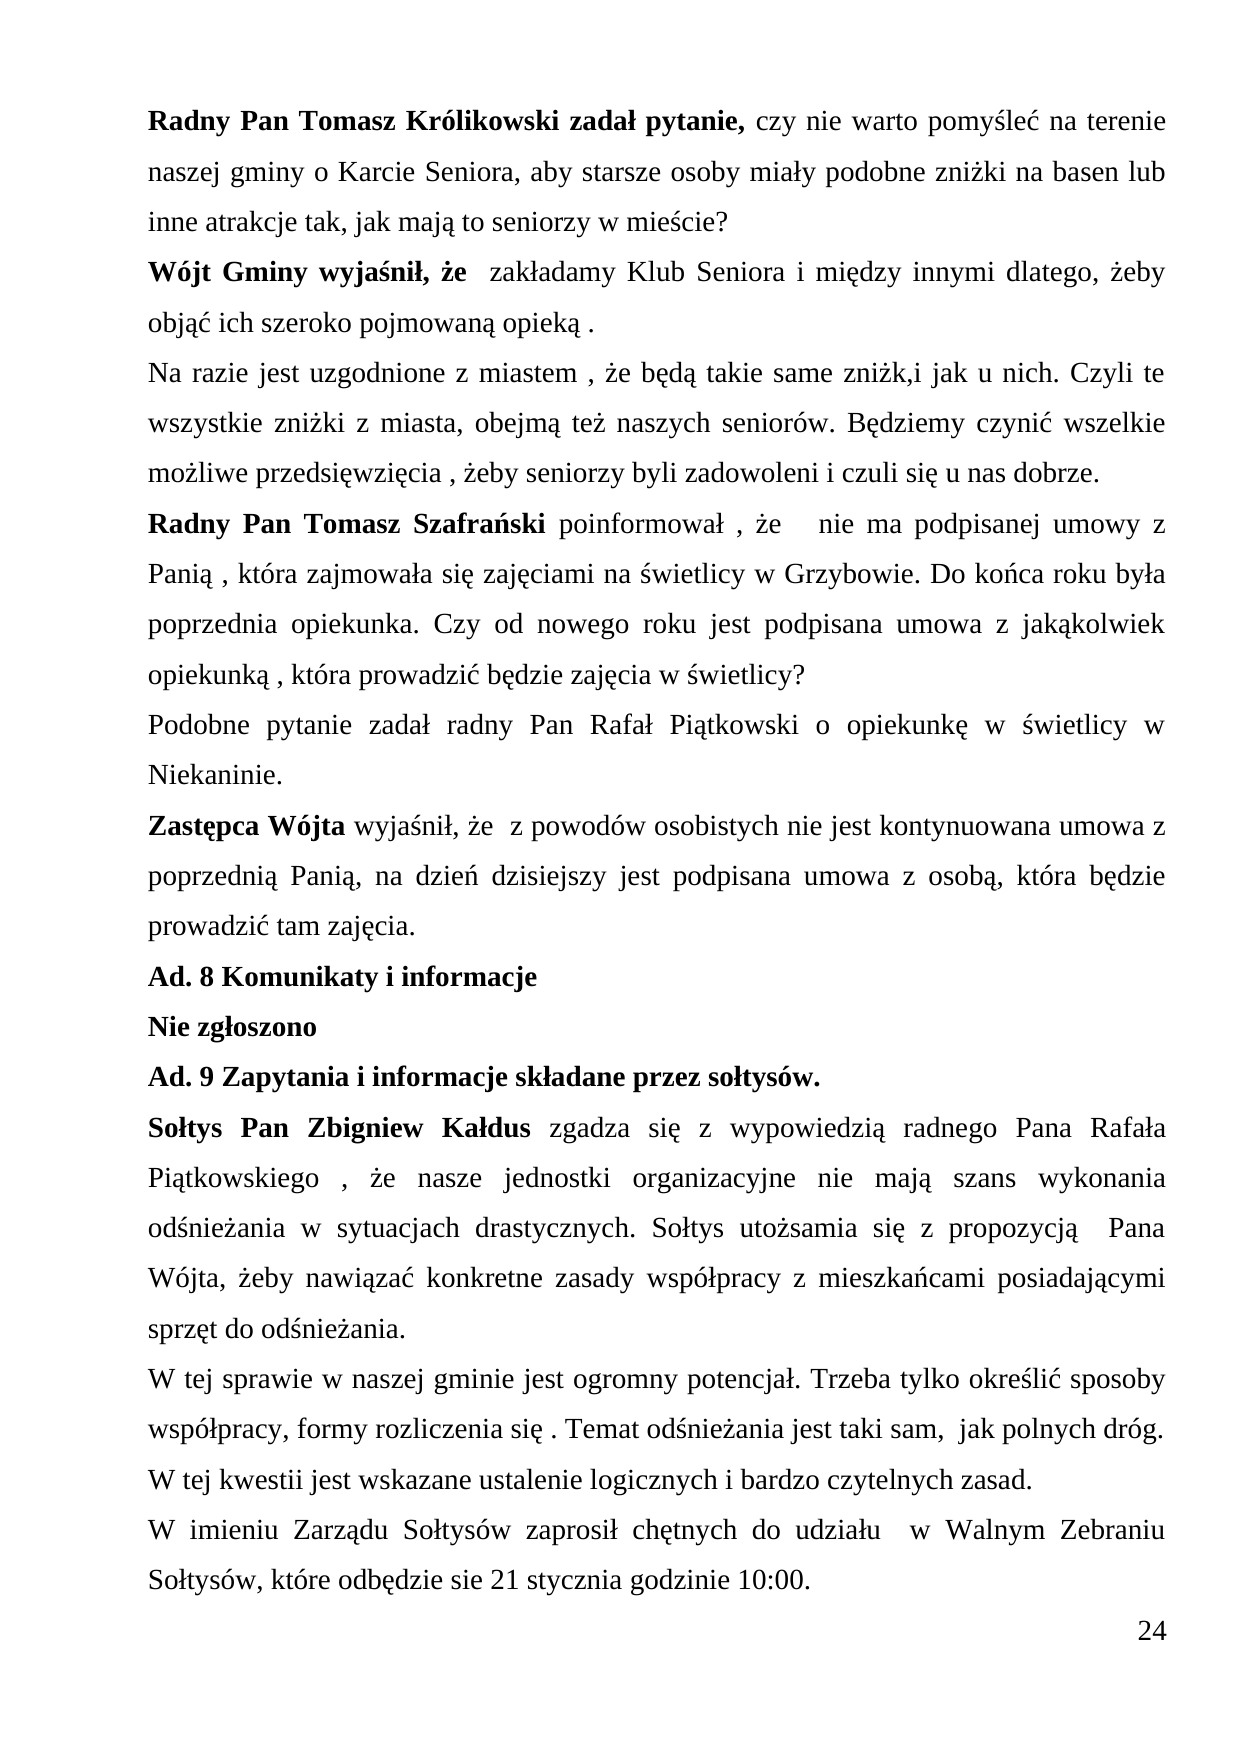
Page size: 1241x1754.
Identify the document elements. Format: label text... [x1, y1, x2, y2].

text Ad. 9 Zapytania i informacje składane przez sołtysów. [148, 1059, 1166, 1093]
text Sołtys Pan Zbigniew Kałdus zgadza się z wypowiedzią radnego Pana Rafała Piątkowskiego , że nasze jednostki organizacyjne nie mają szans wykonania odśnieżania w sytuacjach drastycznych. Sołtys utożsamia się z propozycją Pana Wójta, żeby nawiązać konkretne zasady współpracy z mieszkańcami posiadającymi sprzęt do odśnieżania. [148, 1110, 1166, 1344]
text Podobne pytanie zadał radny Pan Rafał Piątkowski o opiekunkę w świetlicy w Niekaninie. [148, 707, 1166, 791]
text Wójt Gminy wyjaśnił, że zakładamy Klub Seniora i między innymi dlatego, żeby objąć ich szeroko pojmowaną opieką . [148, 254, 1166, 338]
text W imieniu Zarządu Sołtysów zaprosił chętnych do udziału w Walnym Zebraniu Sołtysów, które odbędzie sie 21 stycznia godzinie 10:00. [148, 1512, 1166, 1596]
text Radny Pan Tomasz Szafrański poinformował , że nie ma podpisanej umowy z Panią , która zajmowała się zajęciami na świetlicy w Grzybowie. Do końca roku była poprzednia opiekunka. Czy od nowego roku jest podpisana umowa z jakąkolwiek opiekunką , która prowadzić będzie zajęcia w świetlicy? [148, 506, 1166, 690]
text Na razie jest uzgodnione z miastem , że będą takie same zniżk,i jak u nich. Czyli te wszystkie zniżki z miasta, obejmą też naszych seniorów. Będziemy czynić wszelkie możliwe przedsięwzięcia , żeby seniorzy byli zadowoleni i czuli się u nas dobrze. [148, 355, 1166, 489]
text Nie zgłoszono [148, 1009, 1166, 1043]
text Radny Pan Tomasz Królikowski zadał pytanie, czy nie warto pomyśleć na terenie naszej gminy o Karcie Seniora, aby starsze osoby miały podobne zniżki na basen lub inne atrakcje tak, jak mają to seniorzy w mieście? [148, 103, 1166, 238]
text W tej sprawie w naszej gminie jest ogromny potencjał. Trzeba tylko określić sposoby współpracy, formy rozliczenia się . Temat odśnieżania jest taki sam, jak polnych dróg. [148, 1361, 1166, 1445]
text W tej kwestii jest wskazane ustalenie logicznych i bardzo czytelnych zasad. [148, 1462, 1166, 1495]
text Ad. 8 Komunikaty i informacje [148, 959, 1166, 992]
text Zastępca Wójta wyjaśnił, że z powodów osobistych nie jest kontynuowana umowa z poprzednią Panią, na dzień dzisiejszy jest podpisana umowa z osobą, która będzie prowadzić tam zajęcia. [148, 808, 1166, 942]
